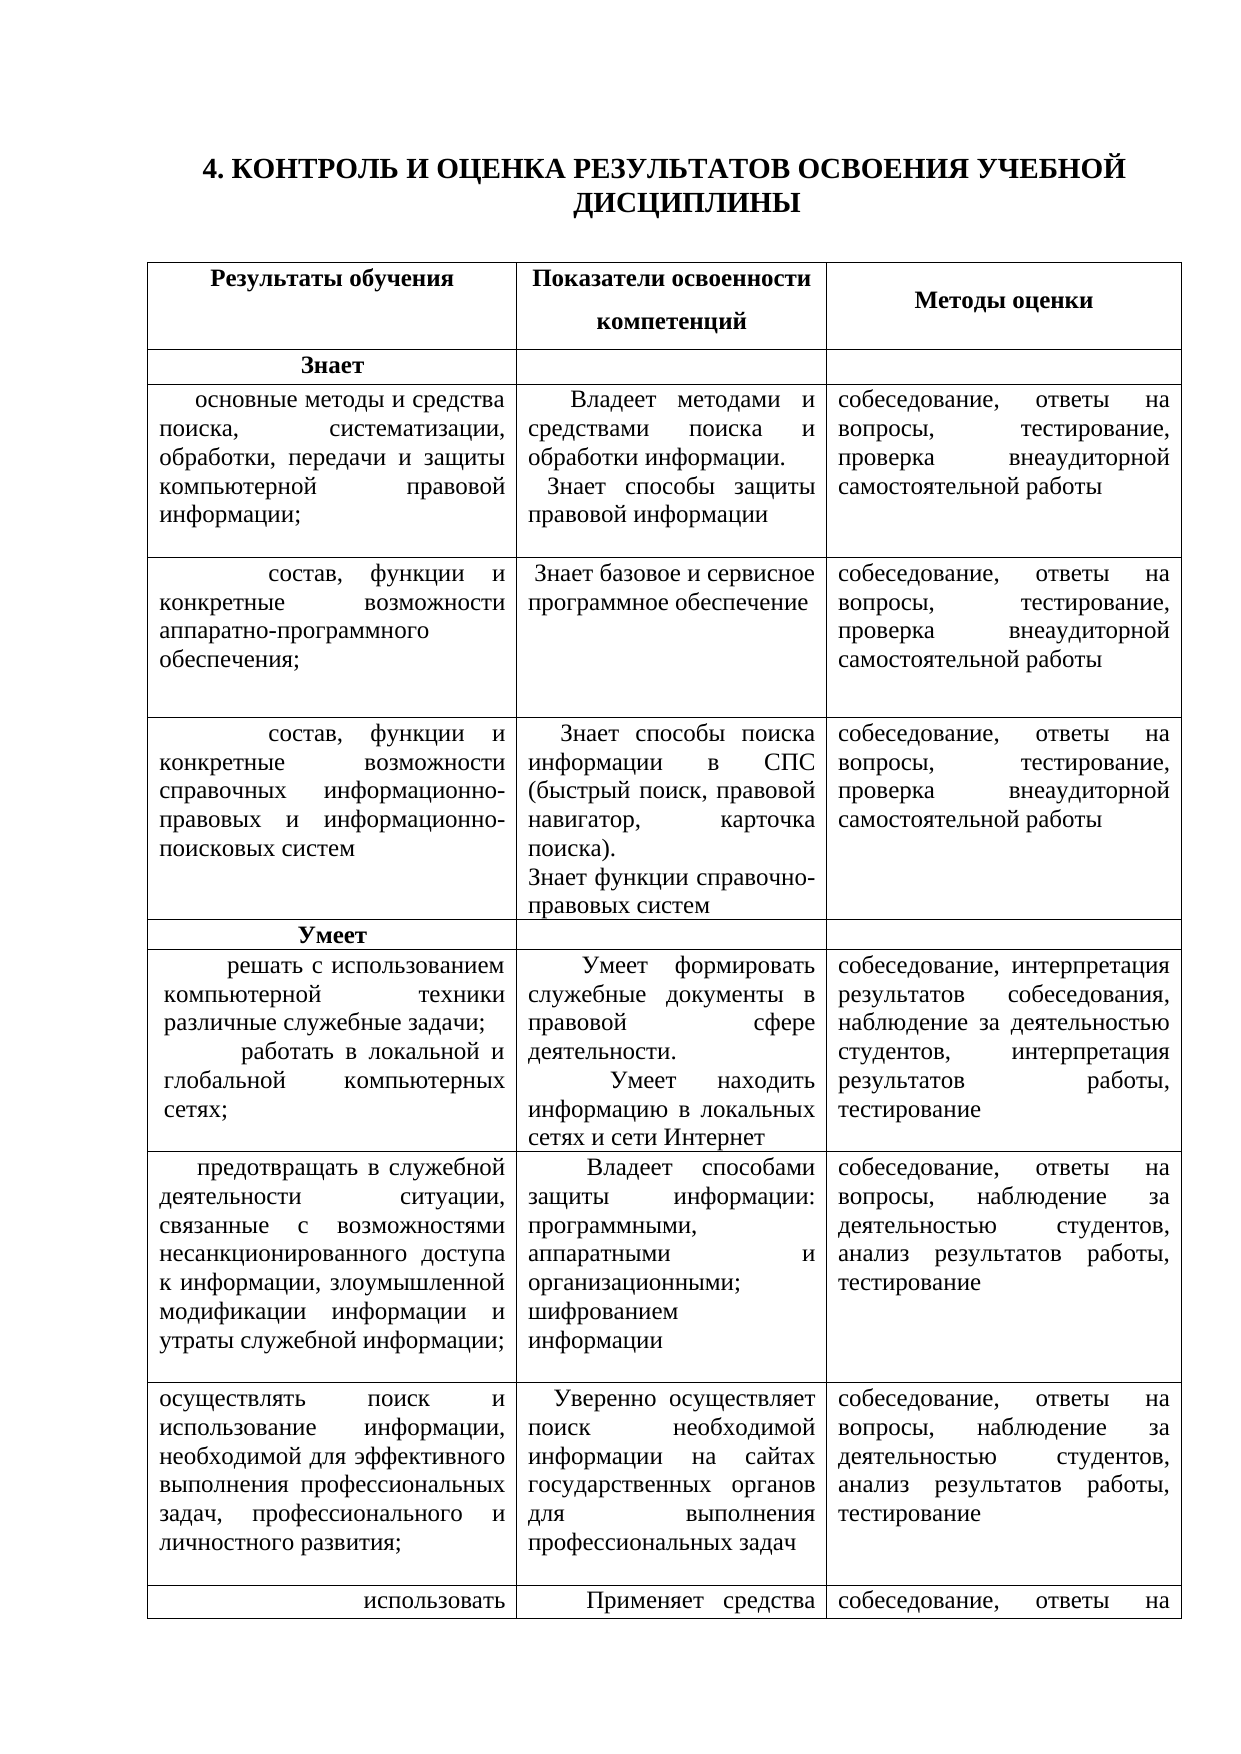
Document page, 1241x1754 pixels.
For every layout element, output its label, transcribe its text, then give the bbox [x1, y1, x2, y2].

table_cell состав, функции и конкретные возможности справочных информационно- правовых и информационно-поисковых систем [148, 718, 516, 919]
table_cell Знает способы поиска информации в СПС (быстрый поиск, правовой навигатор, карточка поиска). Знает функции справочно-правовых систем [517, 718, 826, 919]
table_header Показатели освоенности компетенций [517, 263, 826, 349]
text 4. КОНТРОЛЬ И ОЦЕНКА РЕЗУЛЬТАТОВ ОСВОЕНИЯ УЧЕБНОЙ ДИСЦИПЛИНЫ [177, 152, 1152, 219]
table_cell Знает базовое и сервисное программное обеспечение [517, 558, 826, 717]
table_cell собеседование, ответы на вопросы, тестирование, проверка внеаудиторной самостоятельной работы [827, 385, 1181, 557]
table_cell собеседование, ответы на вопросы, тестирование, проверка внеаудиторной самостоятельной работы [827, 558, 1181, 717]
table_cell предотвращать в служебной деятельности ситуации, связанные с возможностями несанкционированного доступа к информации, злоумышленной модификации информации и утраты служебной информации; [148, 1152, 516, 1382]
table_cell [148, 1586, 516, 1618]
table_cell [827, 350, 1181, 383]
table_cell [517, 350, 826, 383]
table_cell Владеет способами защиты информации: программными, аппаратными и организационными; шифрованием информации [517, 1152, 826, 1382]
table_cell собеседование, ответы на вопросы, наблюдение за деятельностью студентов, анализ результатов работы, тестирование [827, 1152, 1181, 1382]
table_cell Умеет формировать служебные документы в правовой сфере деятельности. Умеет находить информацию в локальных сетях и сети Интернет [517, 950, 826, 1151]
table_header Результаты обучения [148, 263, 516, 349]
table_cell состав, функции и конкретные возможности аппаратно-программного обеспечения; [148, 558, 516, 717]
table_cell [827, 920, 1181, 949]
table_cell решать с использованием компьютерной техники различные служебные задачи; работать в локальной и глобальной компьютерных сетях; [148, 950, 516, 1151]
table_cell собеседование, интерпретация результатов собеседования, наблюдение за деятельностью студентов, интерпретация результатов работы, тестирование [827, 950, 1181, 1151]
table_cell Владеет методами и средствами поиска и обработки информации. Знает способы защиты правовой информации [517, 385, 826, 557]
table_cell Знает [148, 350, 516, 383]
table_cell собеседование, ответы на вопросы, наблюдение за деятельностью студентов, анализ результатов работы, тестирование [827, 1383, 1181, 1584]
table_cell [517, 920, 826, 949]
table_cell собеседование, ответы на вопросы, тестирование, проверка внеаудиторной самостоятельной работы [827, 718, 1181, 919]
table_cell осуществлять поиск и использование информации, необходимой для эффективного выполнения профессиональных задач, профессионального и личностного развития; [148, 1383, 516, 1584]
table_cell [517, 1586, 826, 1618]
table_cell Уверенно осуществляет поиск необходимой информации на сайтах государственных органов для выполнения профессиональных задач [517, 1383, 826, 1584]
table_cell основные методы и средства поиска, систематизации, обработки, передачи и защиты компьютерной правовой информации; [148, 385, 516, 557]
table_header Методы оценки [827, 263, 1181, 349]
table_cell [827, 1586, 1181, 1618]
table_cell Умеет [148, 920, 516, 949]
